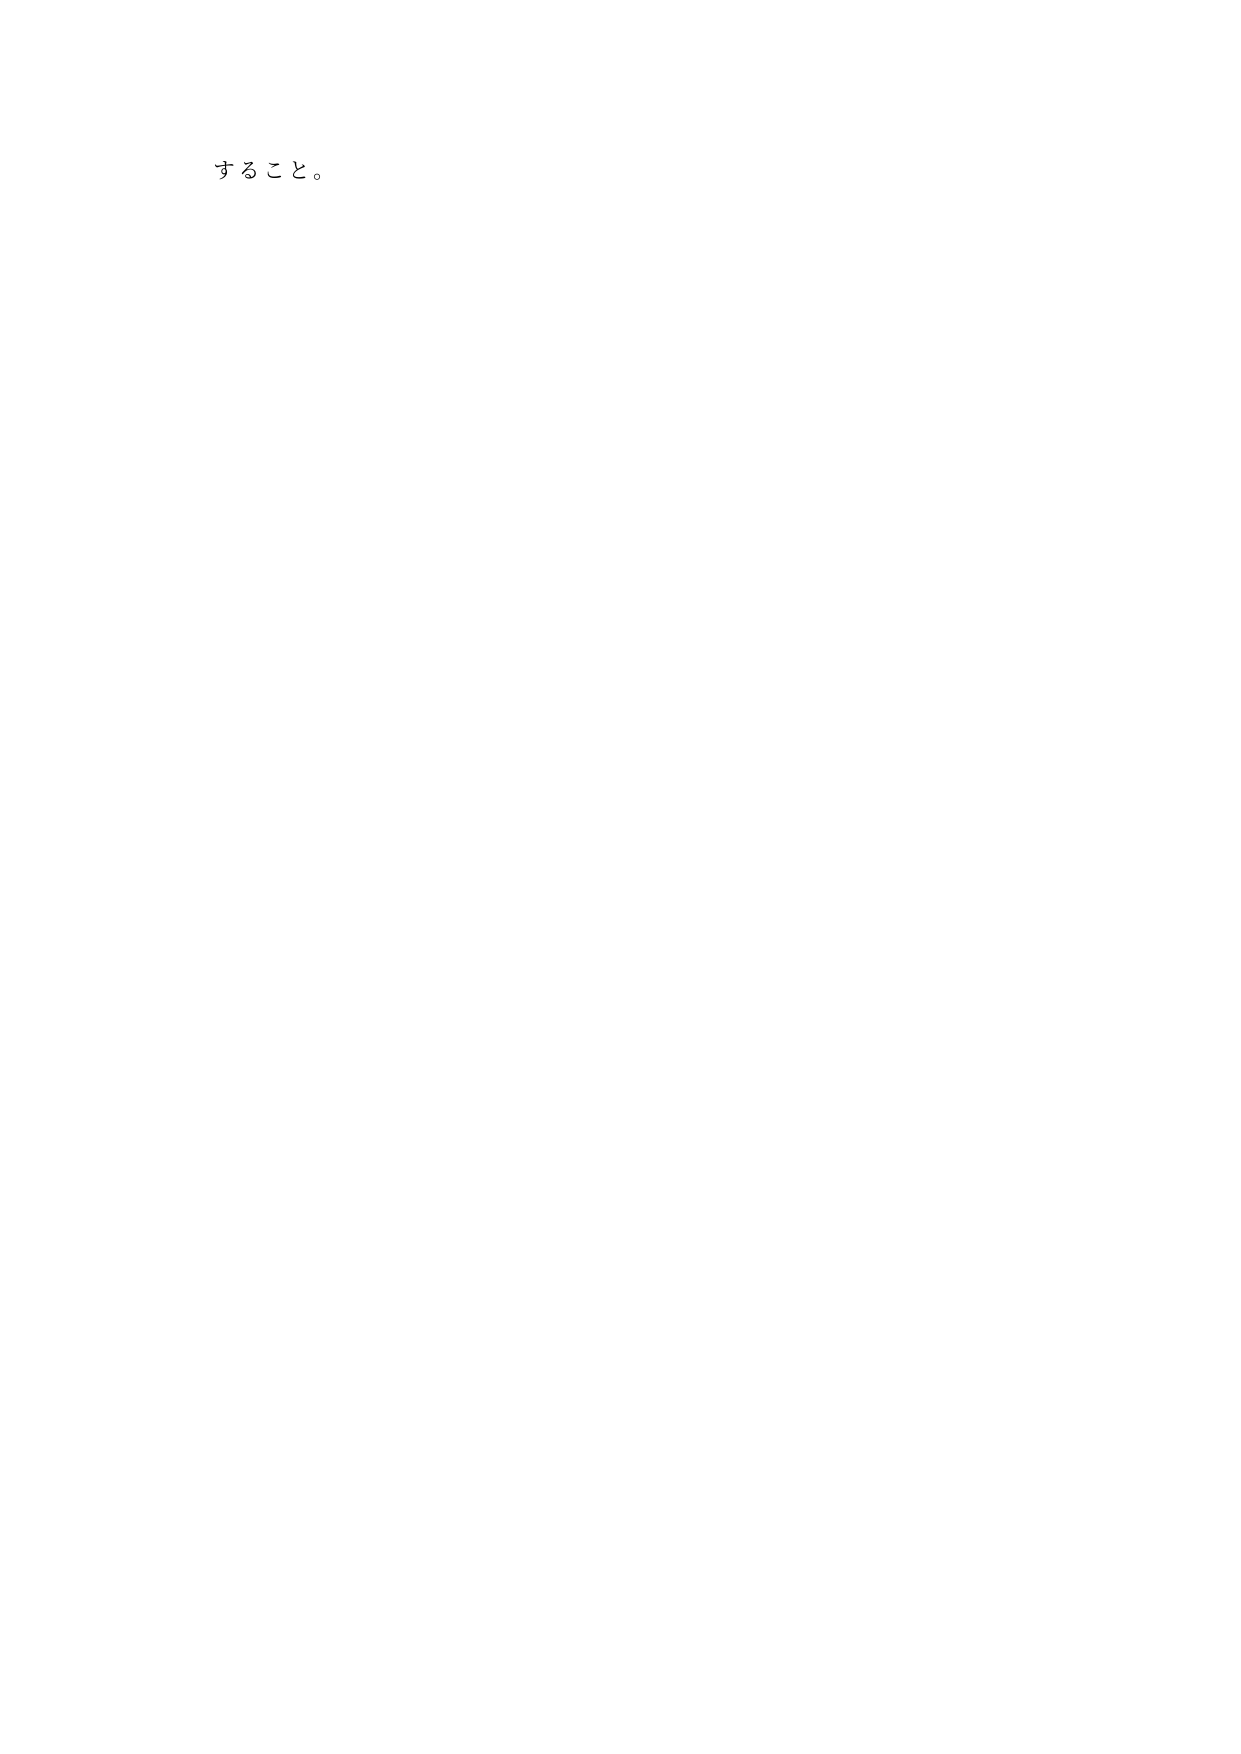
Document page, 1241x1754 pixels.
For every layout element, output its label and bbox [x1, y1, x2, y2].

text [214, 150, 1089, 189]
